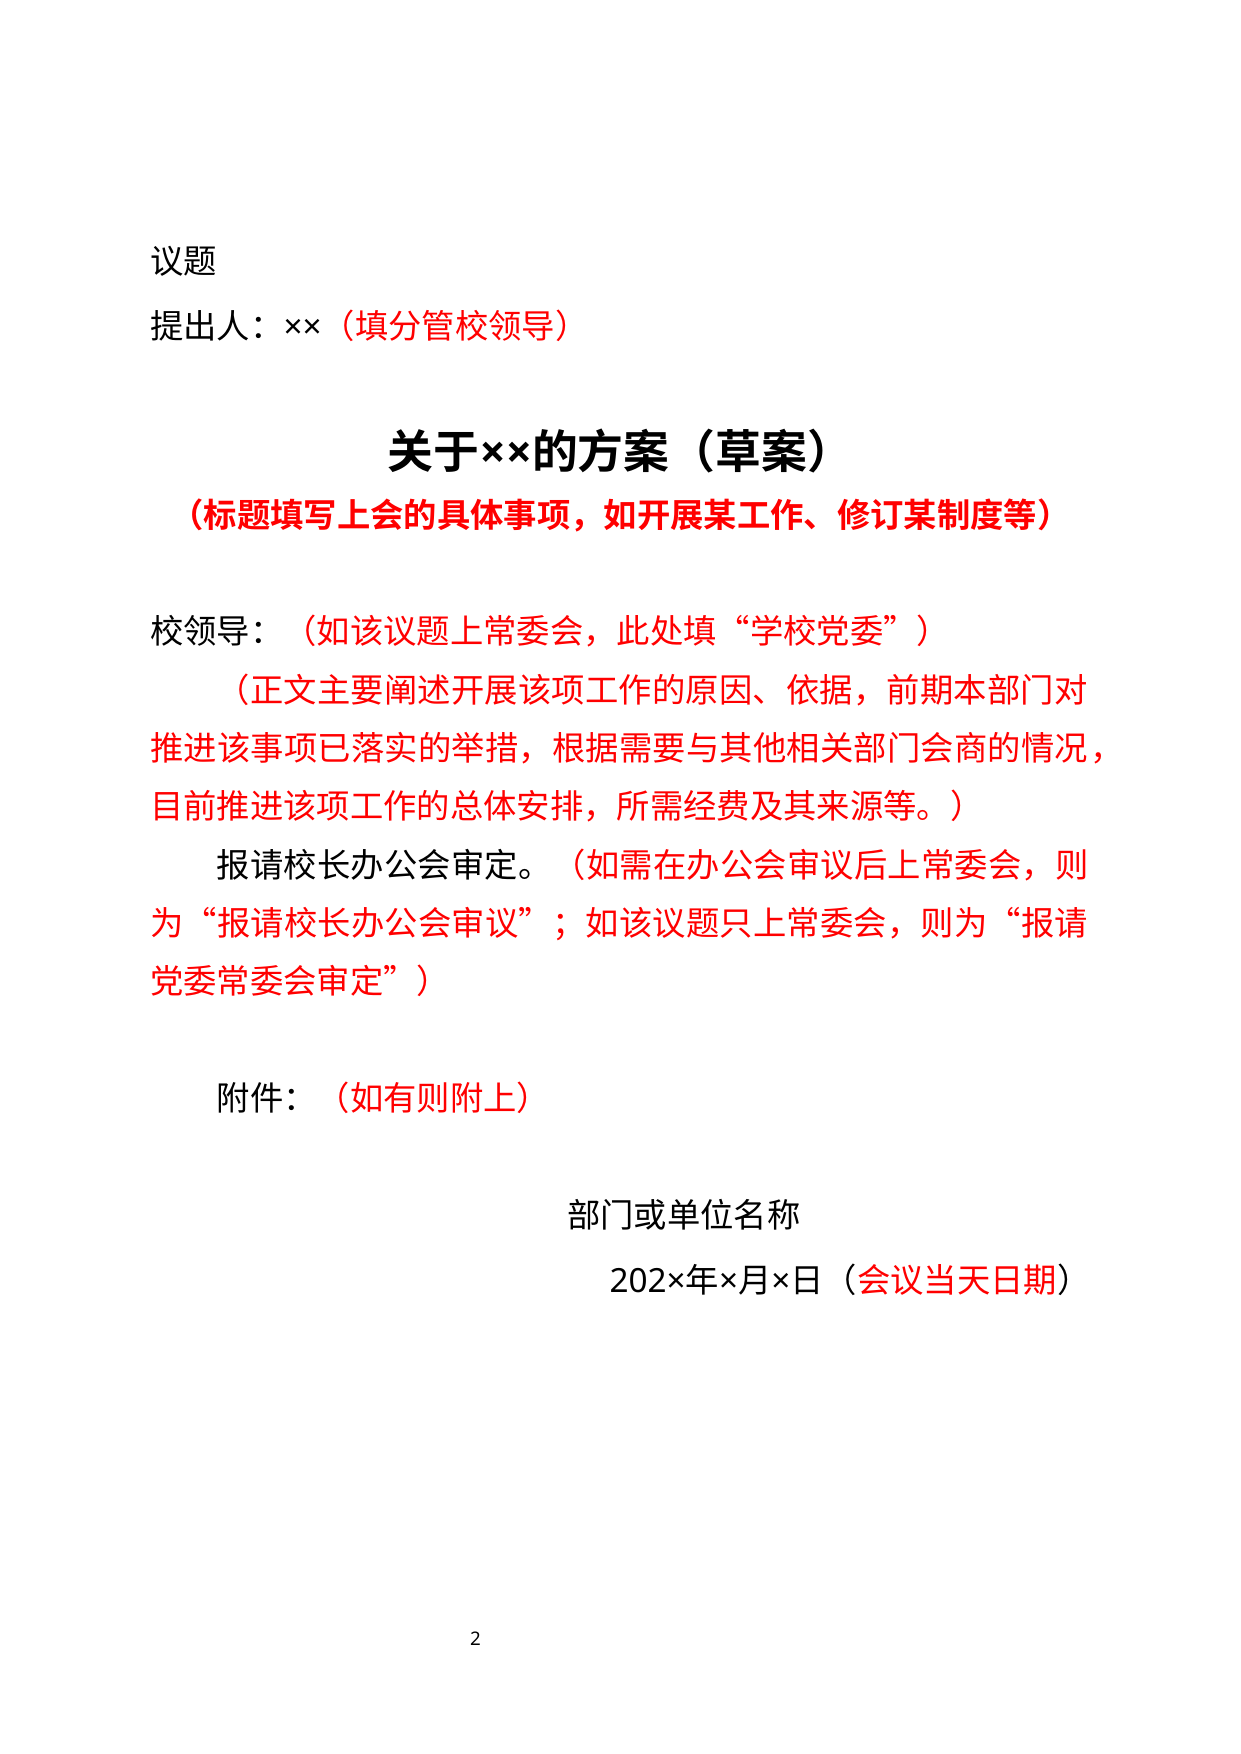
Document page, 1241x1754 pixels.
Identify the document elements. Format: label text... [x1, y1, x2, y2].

text 关于××的方案（草案） [150, 422, 1090, 480]
text （标题填写上会的具体事项，如开展某工作、修订某制度等） [150, 480, 1090, 539]
text 附件：（如有则附上） [150, 1064, 1090, 1122]
text 校领导：（如该议题上常委会，此处填“学校党委”） [150, 597, 1090, 655]
text 报请校长办公会审定。（如需在办公会审议后上常委会，则为“报请校长办公会审议”；如该议题只上常委会，则为“报请党委常委会审定”） [150, 830, 1090, 1005]
text 202×年×月×日（会议当天日期） [150, 1245, 1090, 1310]
text （正文主要阐述开展该项工作的原因、依据，前期本部门对推进该事项已落实的举措，根据需要与其他相关部门会商的情况，目前推进该项工作的总体安排，所需经费及其来源等。） [150, 655, 1090, 830]
text 议题 [150, 227, 1090, 292]
text 部门或单位名称 [150, 1180, 957, 1245]
text 提出人：××（填分管校领导） [150, 292, 1090, 357]
